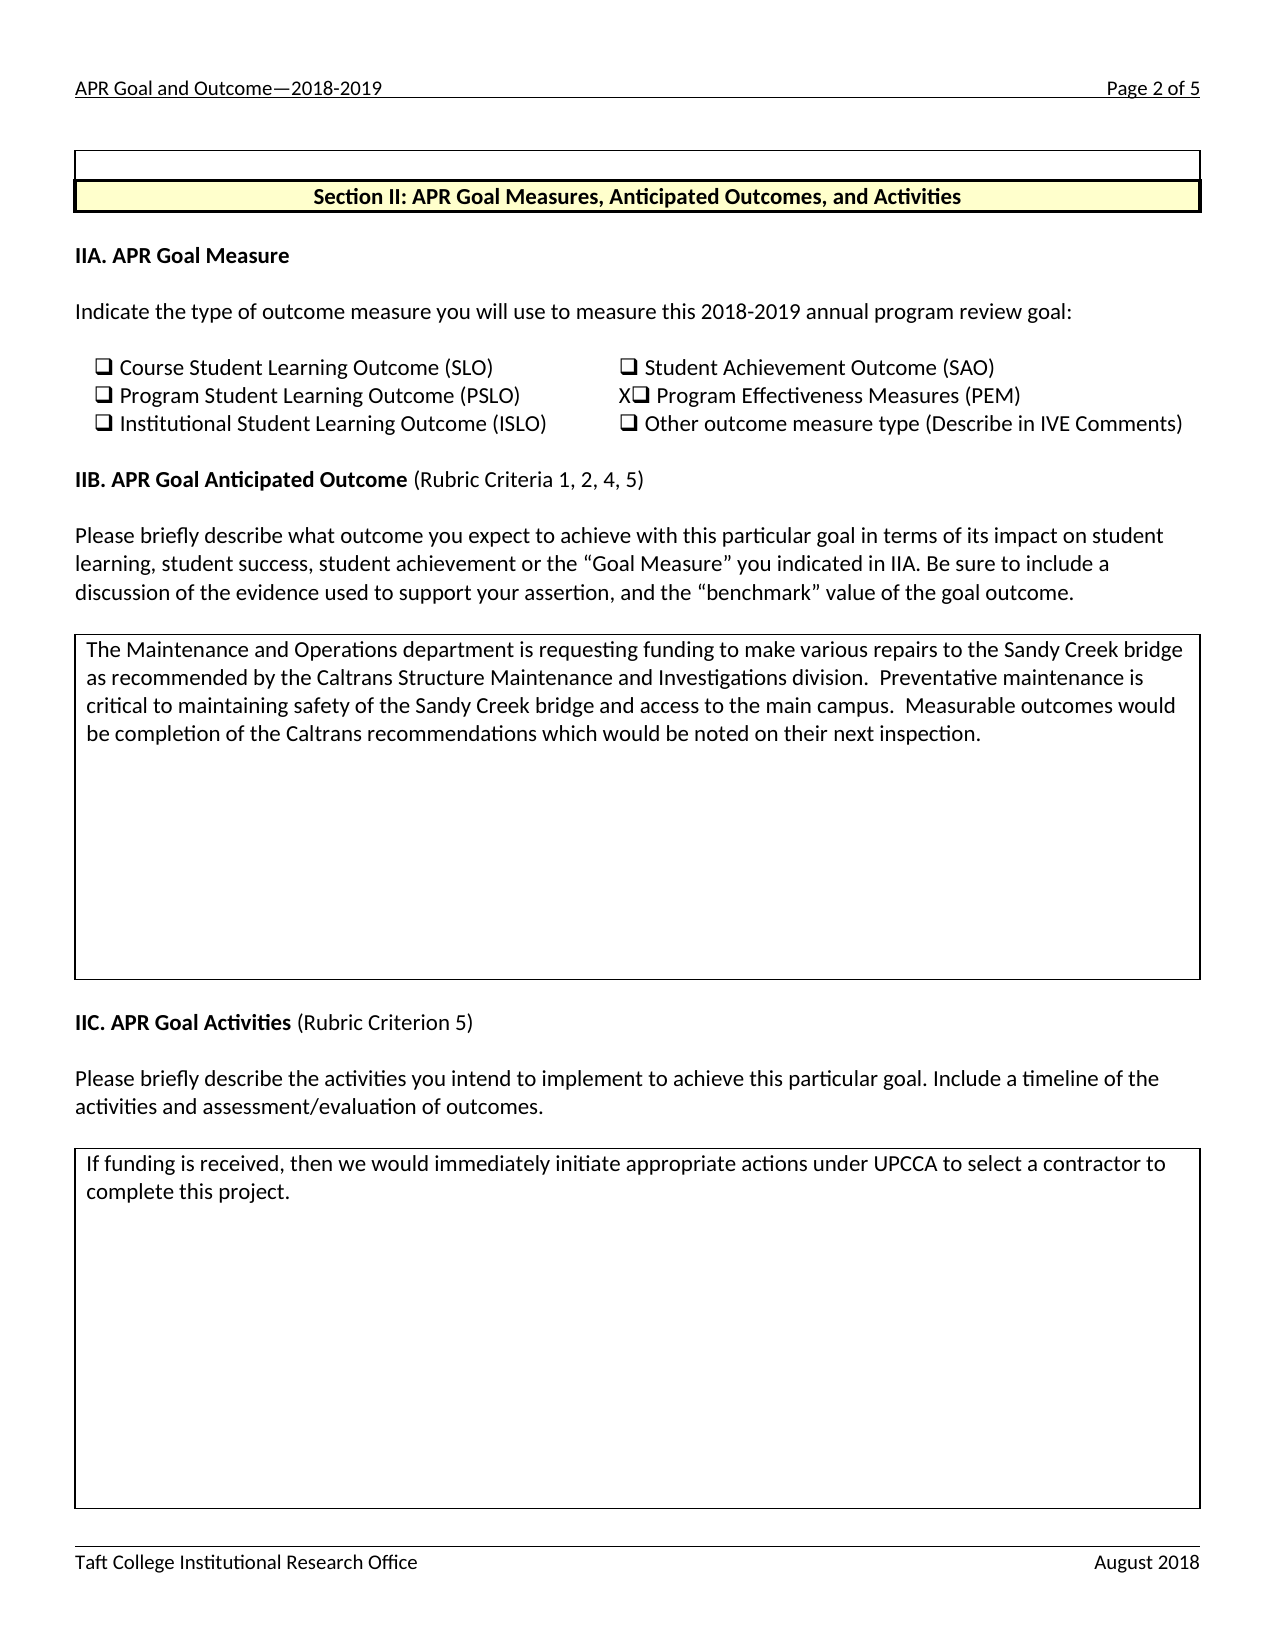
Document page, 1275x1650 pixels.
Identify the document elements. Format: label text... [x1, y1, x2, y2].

table_cell Section II: APR Goal Measures, Anticipated Outcomes, and Activities [77, 182, 1198, 210]
text IIA. APR Goal Measure [75, 241, 1200, 269]
table_header The Maintenance and Operations department is requesting funding to make various repairs to the Sandy Creek bridge as recommended by the Caltrans Structure Maintenance and Investigations division. Preventative maintenance is critical to maintaining safety of the Sandy Creek bridge and access to the main campus. Measurable outcomes would be completion of the Caltrans recommendations which would be noted on their next inspection. [76, 635, 1199, 979]
text Please briefly describe the activities you intend to implement to achieve this particular goal. Include a timeline of the activities and assessment/evaluation of outcomes. [75, 1064, 1200, 1120]
text Please briefly describe what outcome you expect to achieve with this particular goal in terms of its impact on student learning, student success, student achievement or the “Goal Measure” you indicated in IIA. Be sure to include a discussion of the evidence used to support your assertion, and the “benchmark” value of the goal outcome. [75, 522, 1200, 606]
text Institutional Student Learning Outcome (ISLO) Other outcome measure type (Describe in IVE Comments) [94, 409, 1200, 437]
text Program Student Learning Outcome (PSLO) X Program Effectiveness Measures (PEM) [94, 381, 1200, 409]
text IIB. APR Goal Anticipated Outcome (Rubric Criteria 1, 2, 4, 5) [75, 466, 1200, 493]
table_header If funding is received, then we would immediately initiate appropriate actions under UPCCA to select a contractor to complete this project. [76, 1149, 1199, 1508]
text Indicate the type of outcome measure you will use to measure this 2018-2019 annual program review goal: [75, 297, 1200, 325]
text Course Student Learning Outcome (SLO) Student Achievement Outcome (SAO) [94, 353, 1200, 381]
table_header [76, 151, 1199, 179]
text IIC. APR Goal Activities (Rubric Criterion 5) [75, 1008, 1200, 1036]
